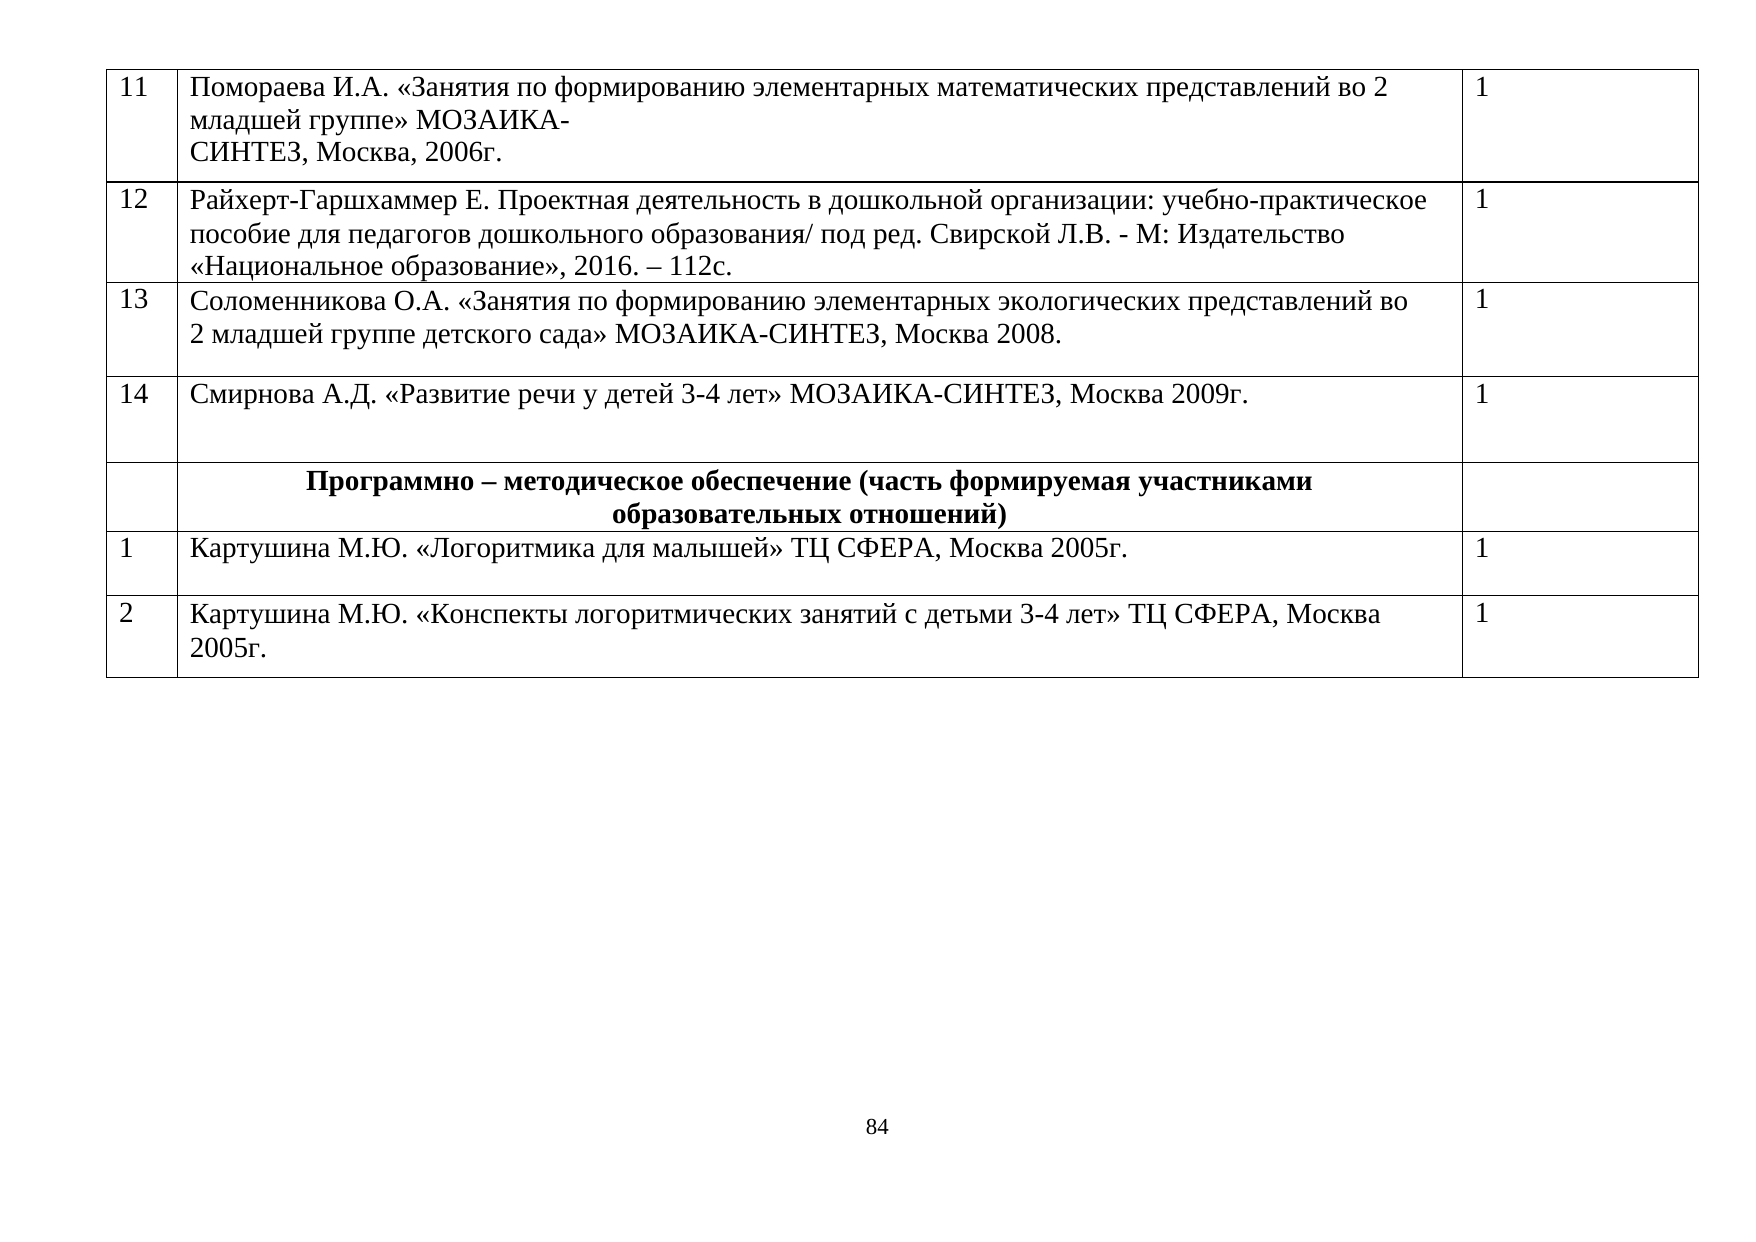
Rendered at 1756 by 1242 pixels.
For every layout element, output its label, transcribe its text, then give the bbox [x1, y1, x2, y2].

table_header Помораева И.А. «Занятия по формированию элементарных математических представлений во 2 младшей группе» МОЗАИКА- СИНТЕЗ, Москва, 2006г. [178, 70, 1462, 181]
table_cell 1 [1463, 283, 1698, 376]
table_cell Программно – методическое обеспечение (часть формируемая участниками образовательных отношений) [178, 463, 1462, 531]
table_cell 1 [1463, 532, 1698, 595]
table_cell 1 [107, 532, 177, 595]
table_cell [1463, 463, 1698, 531]
table_cell 1 [1463, 377, 1698, 462]
table_cell [107, 463, 177, 531]
table_cell Соломенникова О.А. «Занятия по формированию элементарных экологических представлений во 2 младшей группе детского сада» МОЗАИКА-СИНТЕЗ, Москва 2008. [178, 283, 1462, 376]
table_cell Райхерт-Гаршхаммер Е. Проектная деятельность в дошкольной организации: учебно-практическое пособие для педагогов дошкольного образования/ под ред. Свирской Л.В. - М: Издательство «Национальное образование», 2016. – 112с. [178, 183, 1462, 282]
table_header 1 [1463, 70, 1698, 181]
table_cell 14 [107, 377, 177, 462]
table_header 11 [107, 70, 177, 181]
table_cell 1 [1463, 183, 1698, 282]
table_cell Смирнова А.Д. «Развитие речи у детей 3-4 лет» МОЗАИКА-СИНТЕЗ, Москва 2009г. [178, 377, 1462, 462]
table_cell 1 [1463, 596, 1698, 677]
table_cell 2 [107, 596, 177, 677]
table_cell Картушина М.Ю. «Логоритмика для малышей» ТЦ СФЕРА, Москва 2005г. [178, 532, 1462, 595]
table_cell 13 [107, 283, 177, 376]
table_cell 12 [107, 183, 177, 282]
table_cell Картушина М.Ю. «Конспекты логоритмических занятий с детьми 3-4 лет» ТЦ СФЕРА, Москва 2005г. [178, 596, 1462, 677]
